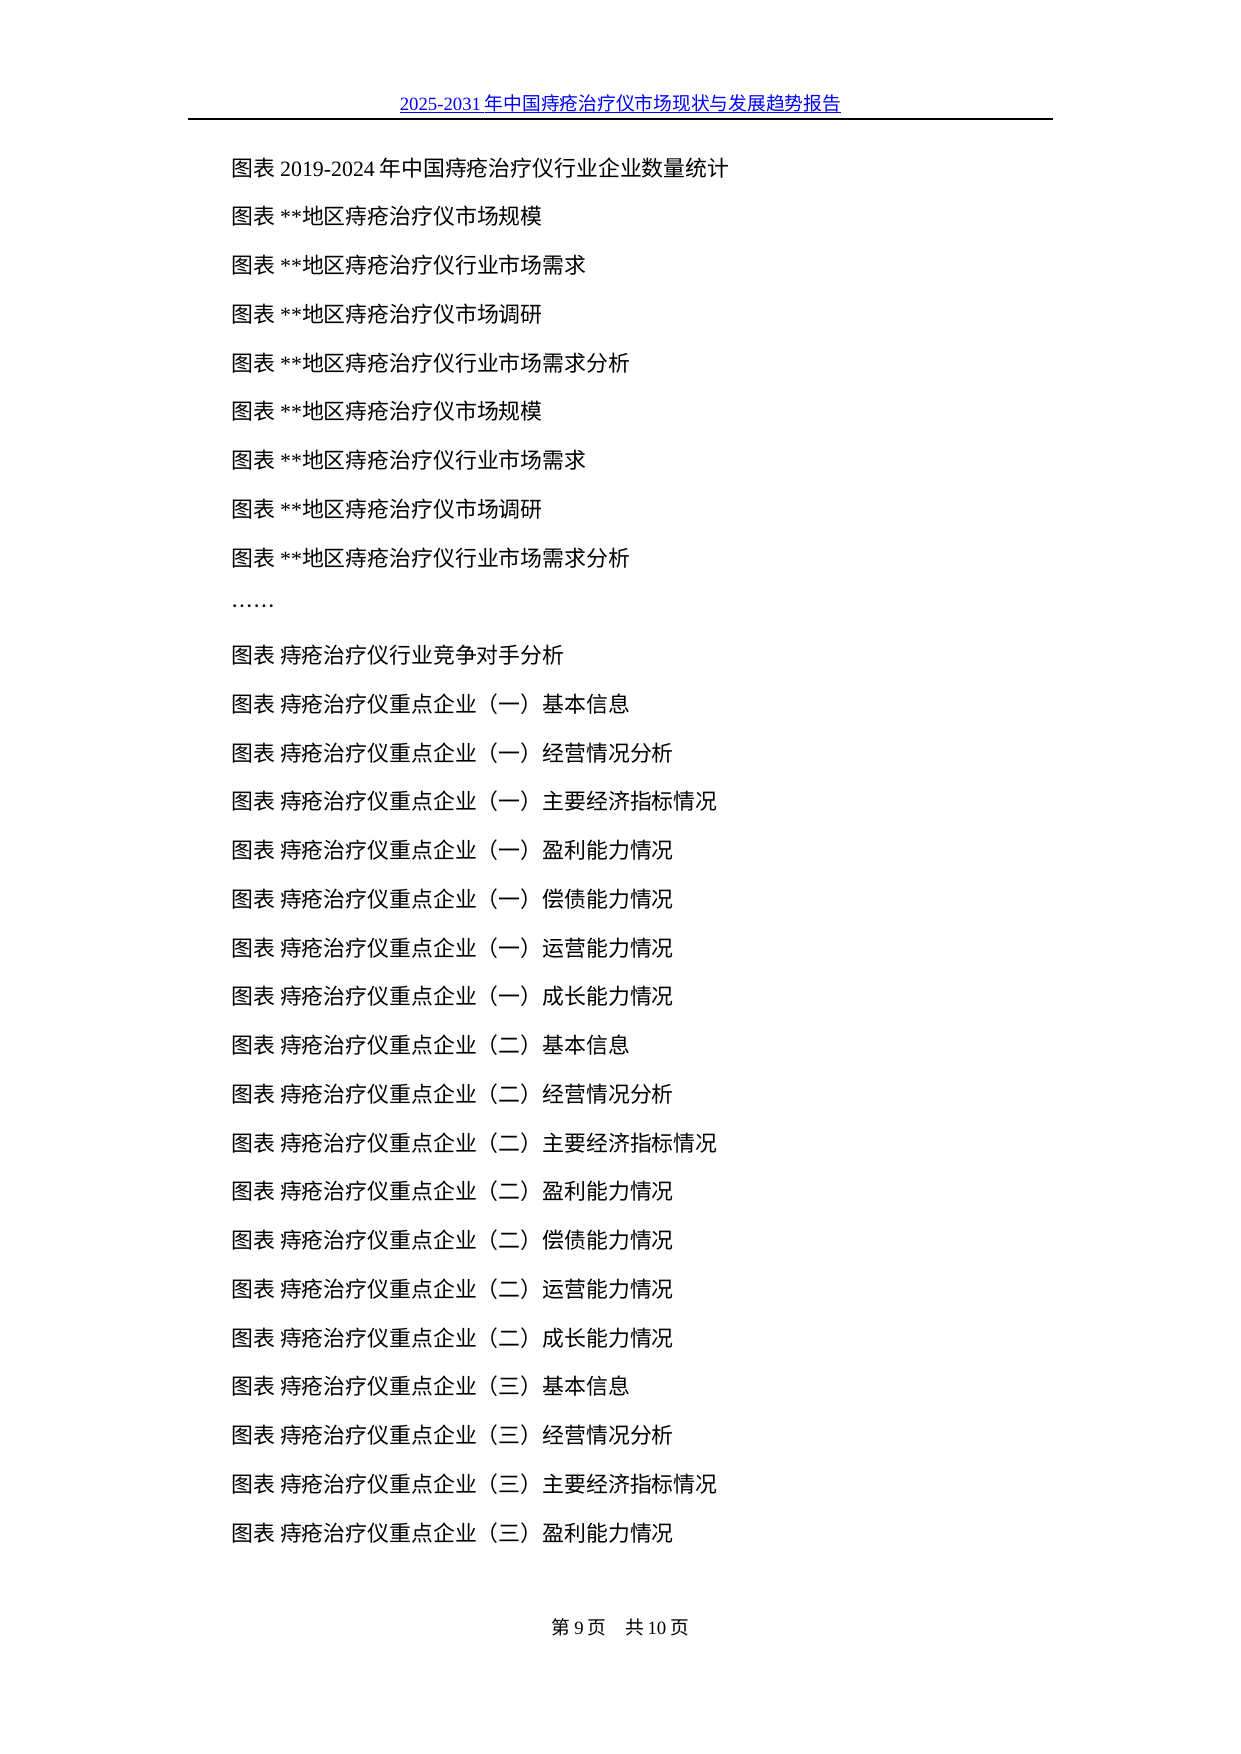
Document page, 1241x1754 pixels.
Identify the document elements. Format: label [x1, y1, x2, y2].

text [187, 150, 1053, 1548]
